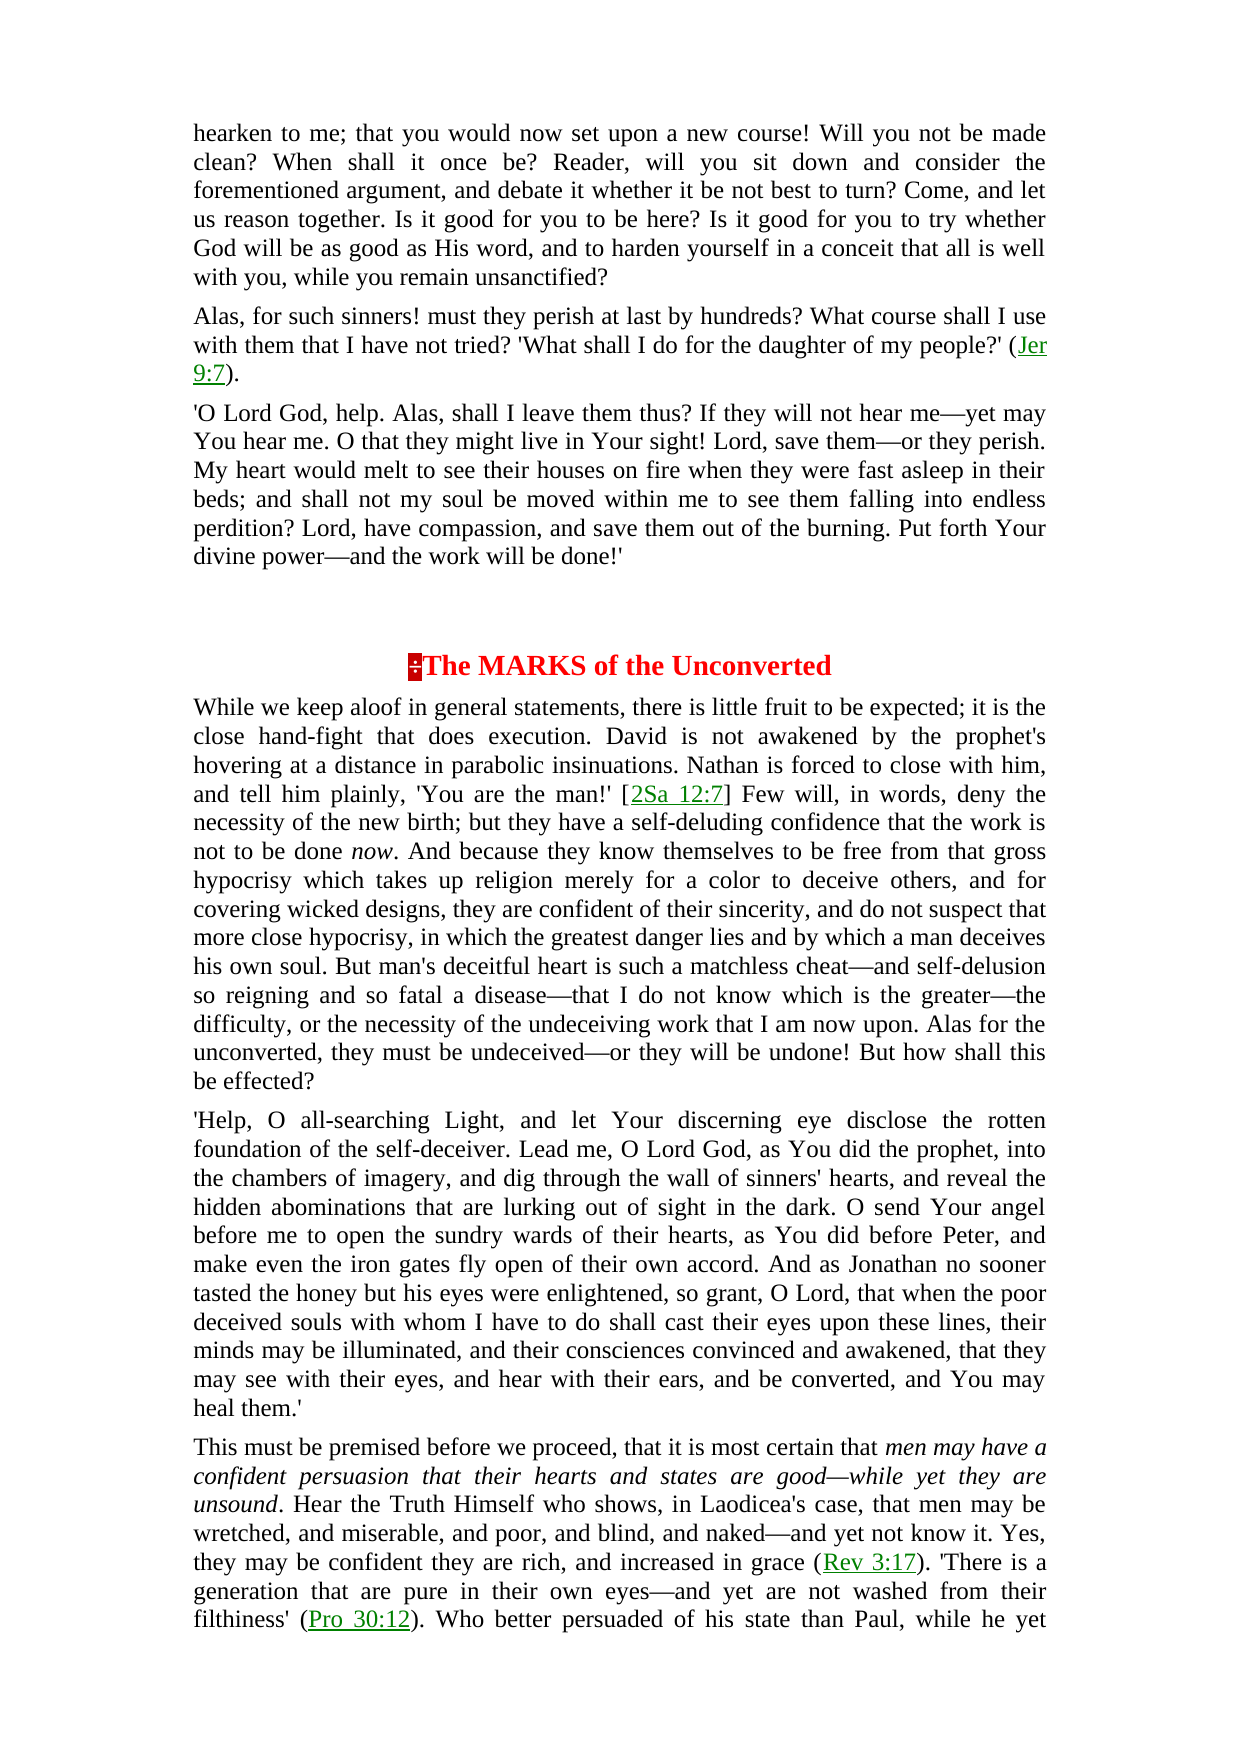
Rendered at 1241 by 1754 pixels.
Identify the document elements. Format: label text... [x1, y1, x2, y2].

text 'Help, O all-searching Light, and let Your discerning eye disclose the rotten foundation of the self-deceiver. Lead me, O Lord God, as You did the prophet, into the chambers of imagery, and dig through the wall of sinners' hearts, and reveal the hidden abominations that are lurking out of sight in the dark. O send Your angel before me to open the sundry wards of their hearts, as You did before Peter, and make even the iron gates fly open of their own accord. And as Jonathan no sooner tasted the honey but his eyes were enlightened, so grant, O Lord, that when the poor deceived souls with whom I have to do shall cast their eyes upon these lines, their minds may be illuminated, and their consciences convinced and awakened, that they may see with their eyes, and hear with their ears, and be converted, and You may heal them.' [193, 1105, 1047, 1422]
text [193, 118, 1047, 291]
text 'O Lord God, help. Alas, shall I leave them thus? If they will not hear me—yet may You hear me. O that they might live in Your sight! Lord, save them—or they perish. My heart would melt to see their houses on fire when they were fast asleep in their beds; and shall not my soul be moved within me to see them falling into endless perdition? Lord, have compassion, and save them out of the burning. Put forth Your divine power—and the work will be done!' [193, 398, 1047, 570]
text While we keep aloof in general statements, there is little fruit to be expected; it is the close hand-fight that does execution. David is not awakened by the prophet's hovering at a distance in parabolic insinuations. Nathan is forced to close with him, and tell him plainly, 'You are the man!' [2Sa 12:7] Few will, in words, deny the necessity of the new birth; but they have a self-deluding confidence that the work is not to be done now. And because they know themselves to be free from that gross hypocrisy which takes up religion merely for a color to deceive others, and for covering wicked designs, they are confident of their sincerity, and do not suspect that more close hypocrisy, in which the greatest danger lies and by which a man deceives his own soul. But man's deceitful heart is such a matchless cheat—and self-delusion so reigning and so fatal a disease—that I do not know which is the greater—the difficulty, or the necessity of the undeceiving work that I am now upon. Alas for the unconverted, they must be undeceived—or they will be undone! But how shall this be effected? [193, 692, 1047, 1095]
text Alas, for such sinners! must they perish at last by hundreds? What course shall I use with them that I have not tried? 'What shall I do for the daughter of my people?' (Jer 9:7). [193, 301, 1047, 387]
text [193, 1432, 1047, 1633]
text ÷The MARKS of the Unconverted [193, 648, 1047, 682]
